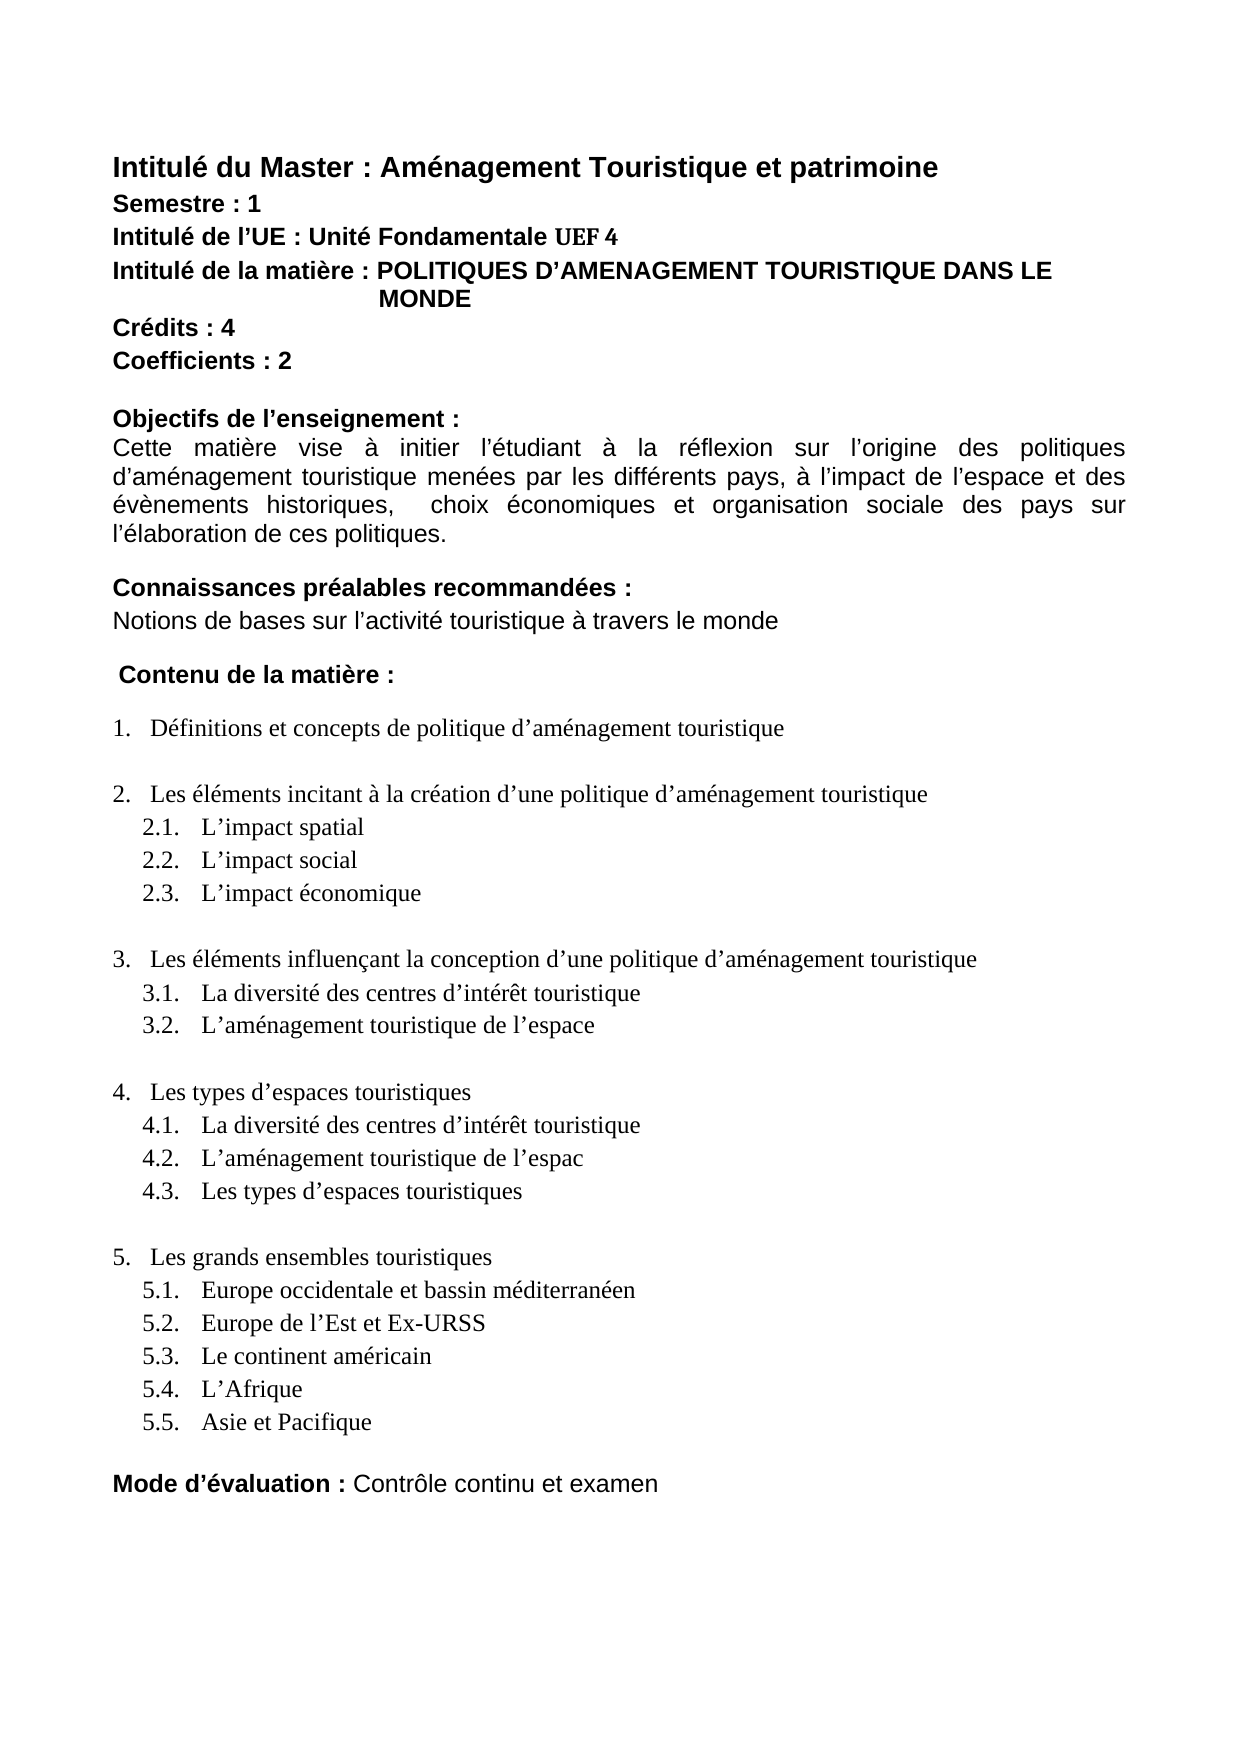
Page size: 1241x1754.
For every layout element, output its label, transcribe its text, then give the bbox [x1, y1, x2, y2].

list L’aménagement touristique de l’espace [142, 1011, 1128, 1039]
text Objectifs de l’enseignement : [112, 404, 1128, 433]
list Les éléments incitant à la création d’une politique d’aménagement touristique [112, 779, 1128, 808]
list L’impact social [142, 846, 1128, 874]
list L’impact spatial [142, 812, 1128, 841]
list Le continent américain [142, 1341, 1128, 1369]
text Mode d’évaluation : Contrôle continu et examen [112, 1469, 1128, 1497]
text Intitulé de l’UE : Unité Fondamentale UEF 4 [112, 222, 1098, 251]
list Asie et Pacifique [142, 1407, 1128, 1436]
list Europe occidentale et bassin méditerranéen [142, 1275, 1128, 1303]
list L’Afrique [142, 1374, 1128, 1403]
list L’aménagement touristique de l’espac [142, 1143, 1128, 1171]
text Intitulé du Master : Aménagement Touristique et patrimoine [112, 150, 1098, 183]
text Notions de bases sur l’activité touristique à travers le monde [112, 606, 1128, 635]
text Crédits : 4 [112, 313, 1098, 342]
list La diversité des centres d’intérêt touristique [142, 1110, 1128, 1138]
list La diversité des centres d’intérêt touristique [142, 978, 1128, 1006]
text Contenu de la matière : [112, 660, 1128, 688]
list Définitions et concepts de politique d’aménagement touristique [112, 713, 1128, 742]
text Connaissances préalables recommandées : [112, 573, 1128, 602]
text Semestre : 1 [112, 188, 1128, 217]
list Les types d’espaces touristiques [112, 1077, 1128, 1105]
text Cette matière vise à initier l’étudiant à la réflexion sur l’origine des politiques d’aménagement touristique menées par les différents pays, à l’impact de l’espace et des évènements historiques, choix économiques et organisation sociale des pays sur l’élaboration de ces politiques. [112, 433, 1128, 548]
text Coefficients : 2 [112, 346, 1098, 375]
list Les types d’espaces touristiques [142, 1176, 1128, 1204]
list L’impact économique [142, 878, 1128, 907]
list Les grands ensembles touristiques [112, 1242, 1128, 1271]
text Intitulé de la matière : POLITIQUES D’AMENAGEMENT TOURISTIQUE DANS LE MONDE [112, 256, 1128, 313]
list Europe de l’Est et Ex-URSS [142, 1308, 1128, 1337]
list Les éléments influençant la conception d’une politique d’aménagement touristique [112, 944, 1128, 973]
